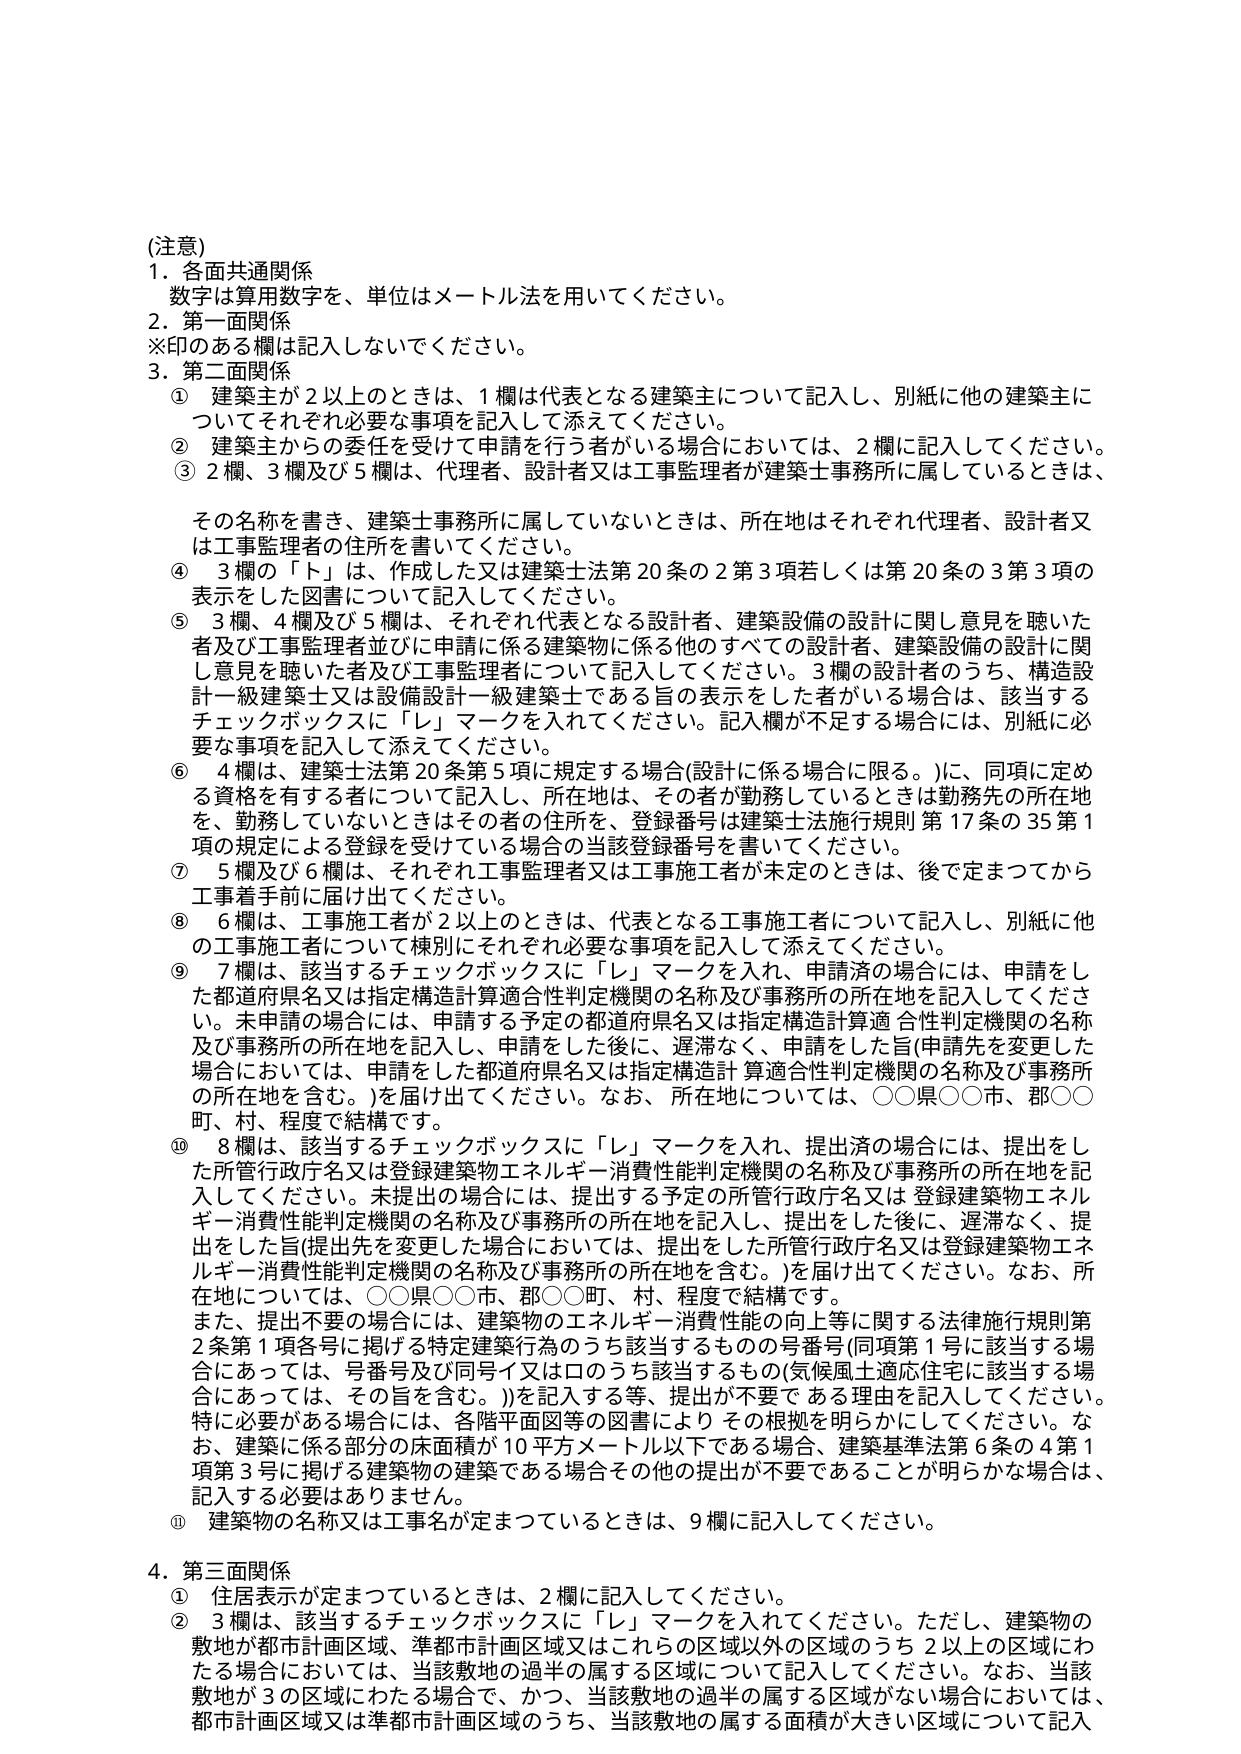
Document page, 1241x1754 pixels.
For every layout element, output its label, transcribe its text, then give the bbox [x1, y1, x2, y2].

text ② 建築主からの委任を受けて申請を行う者がいる場合においては、2欄に記入してください。 ③ 2欄、3欄及び5欄は、代理者、設計者又は工事監理者が建築士事務所に属しているときは、 [169, 434, 1095, 509]
text ⑥ 4欄は、建築士法第20条第5項に規定する場合(設計に係る場合に限る。)に、同項に定める資格を有する者について記入し、所在地は、その者が勤務しているときは勤務先の所在地を、勤務していないときはその者の住所を、登録番号は建築士法施行規則 第17条の35第1項の規定による登録を受けている場合の当該登録番号を書いてください。 [169, 759, 1095, 859]
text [169, 1609, 1095, 1734]
text ⑨ 7欄は、該当するチェックボックスに「レ」マークを入れ、申請済の場合には、申請をした都道府県名又は指定構造計算適合性判定機関の名称及び事務所の所在地を記入してください。未申請の場合には、申請する予定の都道府県名又は指定構造計算適 合性判定機関の名称及び事務所の所在地を記入し、申請をした後に、遅滞なく、申請をした旨(申請先を変更した場合においては、申請をした都道府県名又は指定構造計 算適合性判定機関の名称及び事務所の所在地を含む。)を届け出てください。なお、 所在地については、○○県○○市、郡○○町、村、程度で結構です。 [169, 959, 1095, 1134]
text ※印のある欄は記入しないでください。 [148, 334, 1095, 359]
text ⑪ 建築物の名称又は工事名が定まつているときは、9欄に記入してください。 [148, 1509, 1095, 1534]
text 1．各面共通関係 [148, 259, 1095, 284]
text ④ 3欄の「ト」は、作成した又は建築士法第20条の2第3項若しくは第20条の3第3項の表示をした図書について記入してください。 [169, 559, 1095, 609]
text ① 建築主が2以上のときは、1欄は代表となる建築主について記入し、別紙に他の建築主についてそれぞれ必要な事項を記入して添えてください。 [169, 384, 1095, 434]
text 4．第三面関係 [148, 1559, 1095, 1584]
text ① 住居表示が定まつているときは、2欄に記入してください。 [148, 1584, 1095, 1609]
text その名称を書き、建築士事務所に属していないときは、所在地はそれぞれ代理者、設計者又は工事監理者の住所を書いてください。 [191, 509, 1095, 559]
text ⑩ 8欄は、該当するチェックボックスに「レ」マークを入れ、提出済の場合には、提出をした所管行政庁名又は登録建築物エネルギー消費性能判定機関の名称及び事務所の所在地を記入してください。未提出の場合には、提出する予定の所管行政庁名又は 登録建築物エネルギー消費性能判定機関の名称及び事務所の所在地を記入し、提出をした後に、遅滞なく、提出をした旨(提出先を変更した場合においては、提出をした所管行政庁名又は登録建築物エネルギー消費性能判定機関の名称及び事務所の所在地を含む。)を届け出てください。なお、所在地については、○○県○○市、郡○○町、 村、程度で結構です。 [169, 1134, 1095, 1309]
text 数字は算用数字を、単位はメートル法を用いてください。 [148, 284, 1095, 309]
text 2．第一面関係 [148, 309, 1095, 334]
text 3．第二面関係 [148, 359, 1095, 384]
text (注意) [148, 234, 1095, 259]
text ⑦ 5欄及び6欄は、それぞれ工事監理者又は工事施工者が未定のときは、後で定まつてから工事着手前に届け出てください。 [169, 859, 1095, 909]
text ⑤ 3欄、4欄及び5欄は、それぞれ代表となる設計者、建築設備の設計に関し意見を聴いた者及び工事監理者並びに申請に係る建築物に係る他のすべての設計者、建築設備の設計に関し意見を聴いた者及び工事監理者について記入してください。3欄の設計者のうち、構造設計一級建築士又は設備設計一級建築士である旨の表示をした者がいる場合は、該当するチェックボックスに「レ」マークを入れてください。記入欄が不足する場合には、別紙に必要な事項を記入して添えてください。 [169, 609, 1095, 759]
text ⑧ 6欄は、工事施工者が2以上のときは、代表となる工事施工者について記入し、別紙に他の工事施工者について棟別にそれぞれ必要な事項を記入して添えてください。 [169, 909, 1095, 959]
text また、提出不要の場合には、建築物のエネルギー消費性能の向上等に関する法律施行規則第2条第1項各号に掲げる特定建築行為のうち該当するものの号番号(同項第1号に該当する場合にあっては、号番号及び同号イ又はロのうち該当するもの(気候風土適応住宅に該当する場合にあっては、その旨を含む。))を記入する等、提出が不要で ある理由を記入してください。特に必要がある場合には、各階平面図等の図書により その根拠を明らかにしてください。なお、建築に係る部分の床面積が10平方メートル以下である場合、建築基準法第6条の4第1項第3号に掲げる建築物の建築である場合その他の提出が不要であることが明らかな場合は、記入する必要はありません。 [191, 1309, 1095, 1509]
